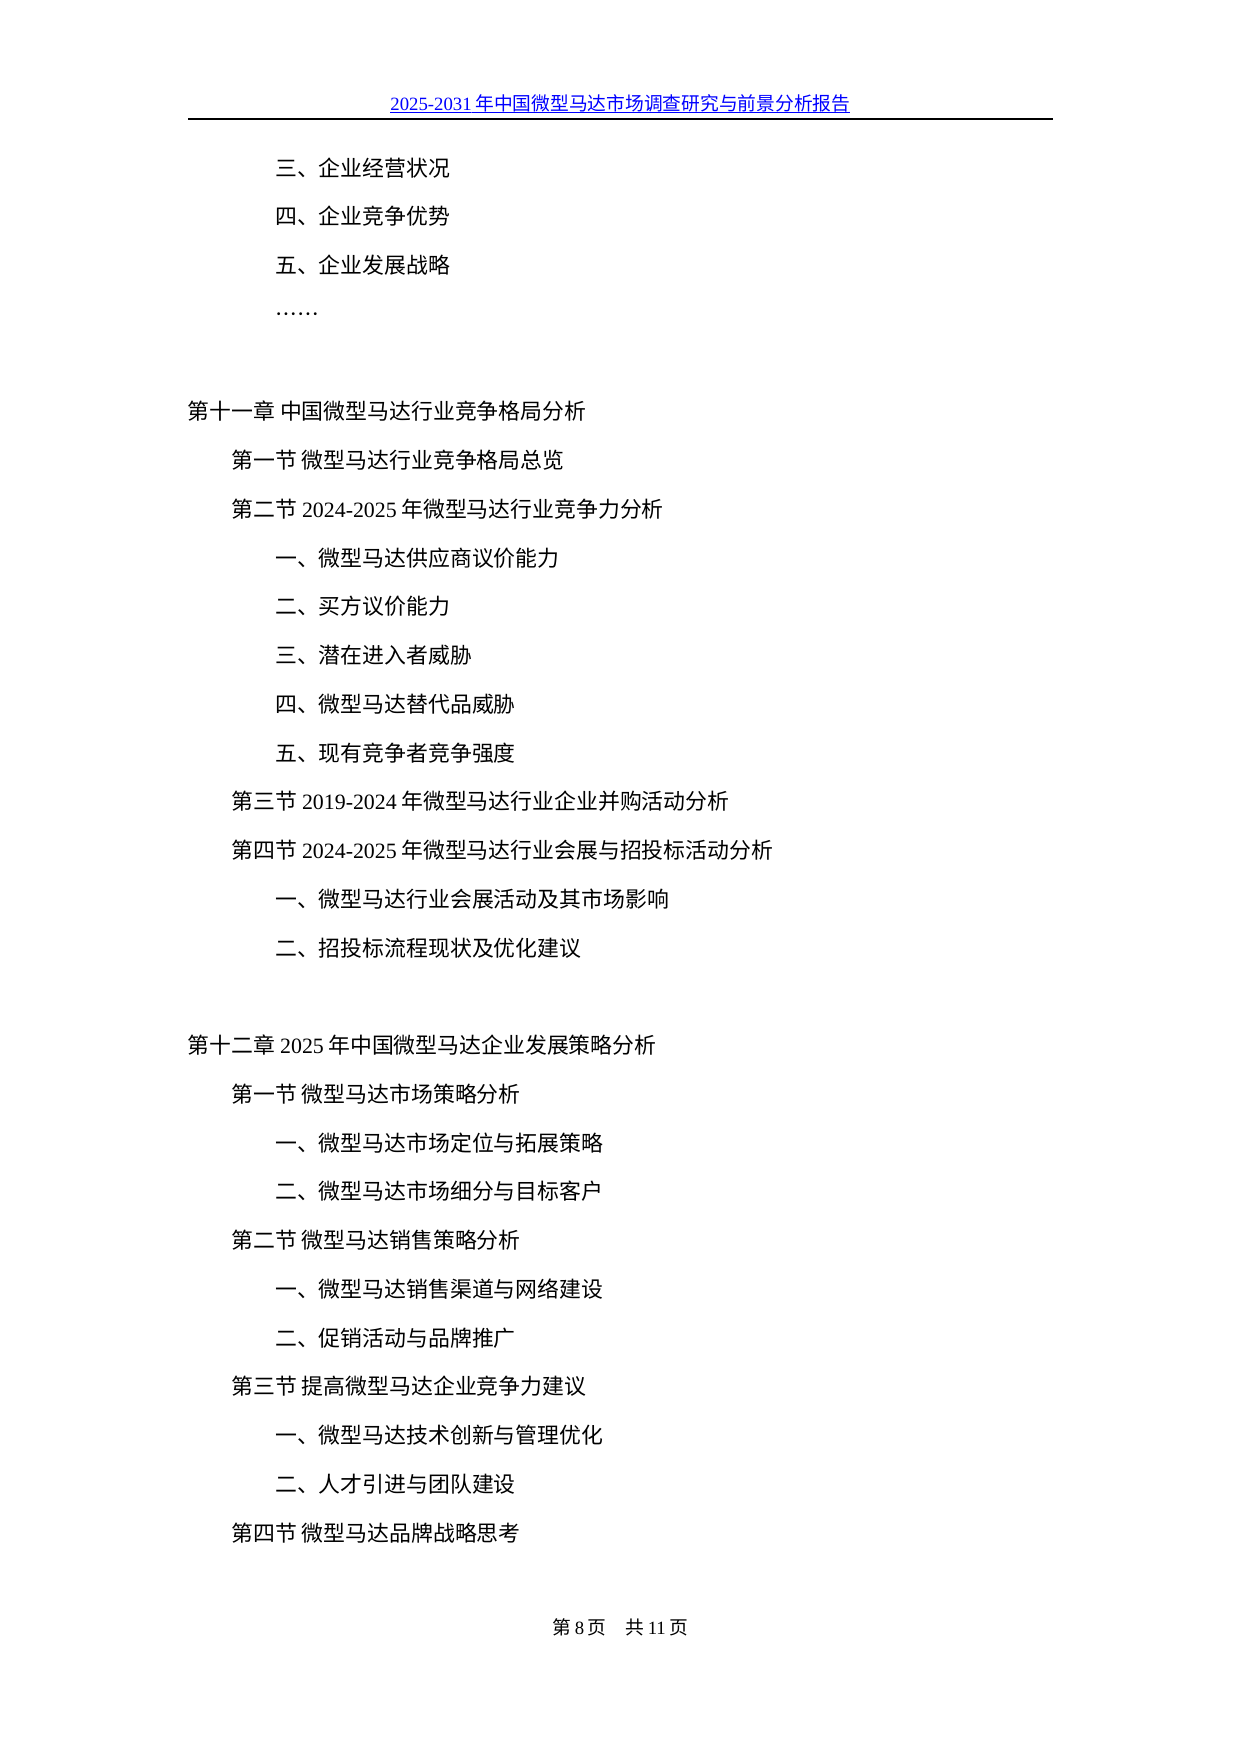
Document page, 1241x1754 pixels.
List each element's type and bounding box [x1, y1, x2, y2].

text [187, 150, 1053, 1548]
